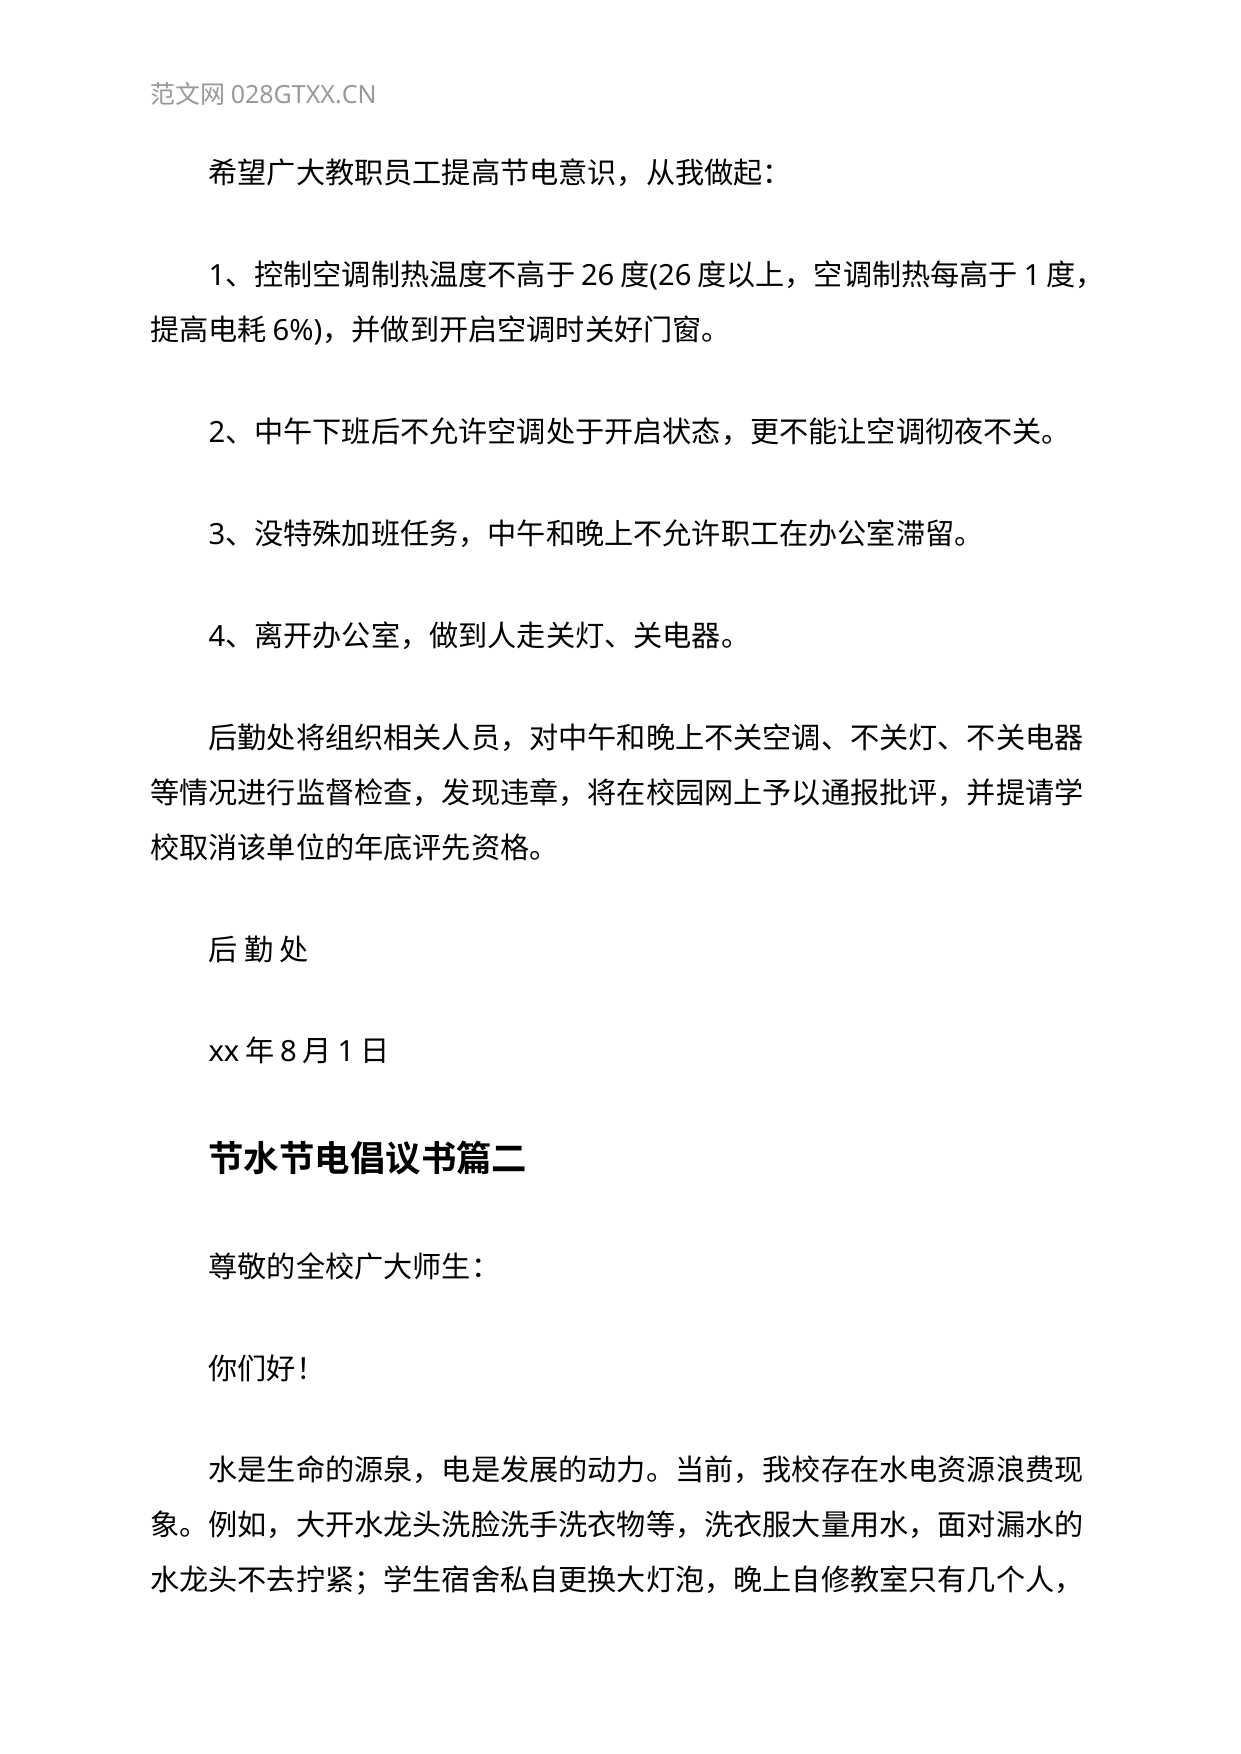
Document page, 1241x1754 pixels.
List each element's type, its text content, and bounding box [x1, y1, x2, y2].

text 你们好！ [150, 1345, 1090, 1387]
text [150, 1447, 1090, 1599]
text 尊敬的全校广大师生： [150, 1243, 1090, 1286]
text xx年8月1日 [150, 1028, 1090, 1070]
text 希望广大教职员工提高节电意识，从我做起： [150, 150, 1090, 192]
text 1、控制空调制热温度不高于26度(26度以上，空调制热每高于1度，提高电耗6%)，并做到开启空调时关好门窗。 [150, 252, 1090, 349]
text 后勤处将组织相关人员，对中午和晚上不关空调、不关灯、不关电器等情况进行监督检查，发现违章，将在校园网上予以通报批评，并提请学校取消该单位的年底评先资格。 [150, 715, 1090, 867]
text 后 勤 处 [150, 926, 1090, 968]
text 节水节电倡议书篇二 [150, 1130, 1090, 1181]
text 4、离开办公室，做到人走关灯、关电器。 [150, 613, 1090, 655]
text 3、没特殊加班任务，中午和晚上不允许职工在办公室滞留。 [150, 511, 1090, 553]
text 2、中午下班后不允许空调处于开启状态，更不能让空调彻夜不关。 [150, 409, 1090, 451]
